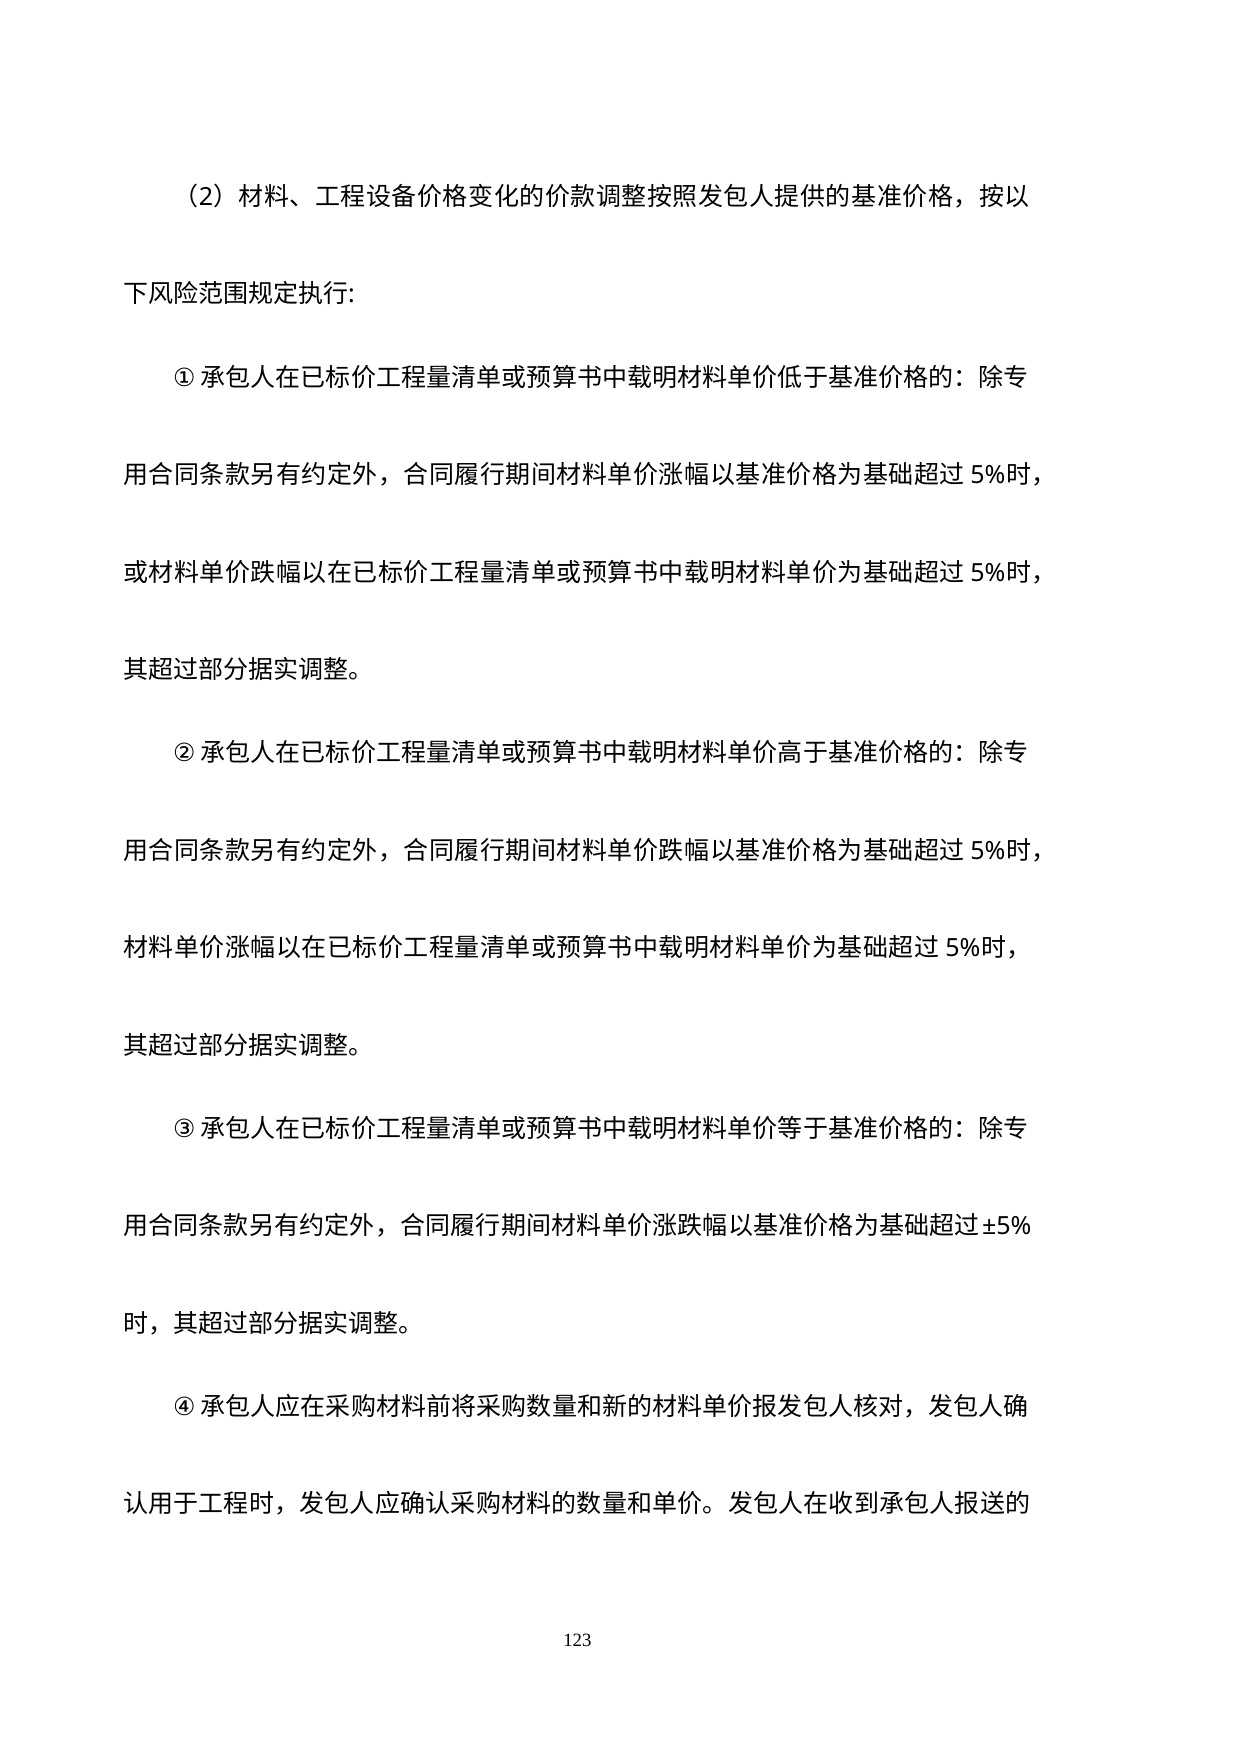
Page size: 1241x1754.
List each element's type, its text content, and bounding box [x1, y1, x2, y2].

text ③承包人在已标价工程量清单或预算书中载明材料单价等于基准价格的：除专用合同条款另有约定外，合同履行期间材料单价涨跌幅以基准价格为基础超过±5%时，其超过部分据实调整。 [123, 1094, 1031, 1354]
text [123, 1372, 1031, 1534]
text ②承包人在已标价工程量清单或预算书中载明材料单价高于基准价格的：除专用合同条款另有约定外，合同履行期间材料单价跌幅以基准价格为基础超过5%时，材料单价涨幅以在已标价工程量清单或预算书中载明材料单价为基础超过5%时，其超过部分据实调整。 [123, 718, 1031, 1076]
text ①承包人在已标价工程量清单或预算书中载明材料单价低于基准价格的：除专用合同条款另有约定外，合同履行期间材料单价涨幅以基准价格为基础超过5%时，或材料单价跌幅以在已标价工程量清单或预算书中载明材料单价为基础超过5%时，其超过部分据实调整。 [123, 343, 1031, 700]
text （2）材料、工程设备价格变化的价款调整按照发包人提供的基准价格，按以下风险范围规定执行: [123, 162, 1031, 324]
